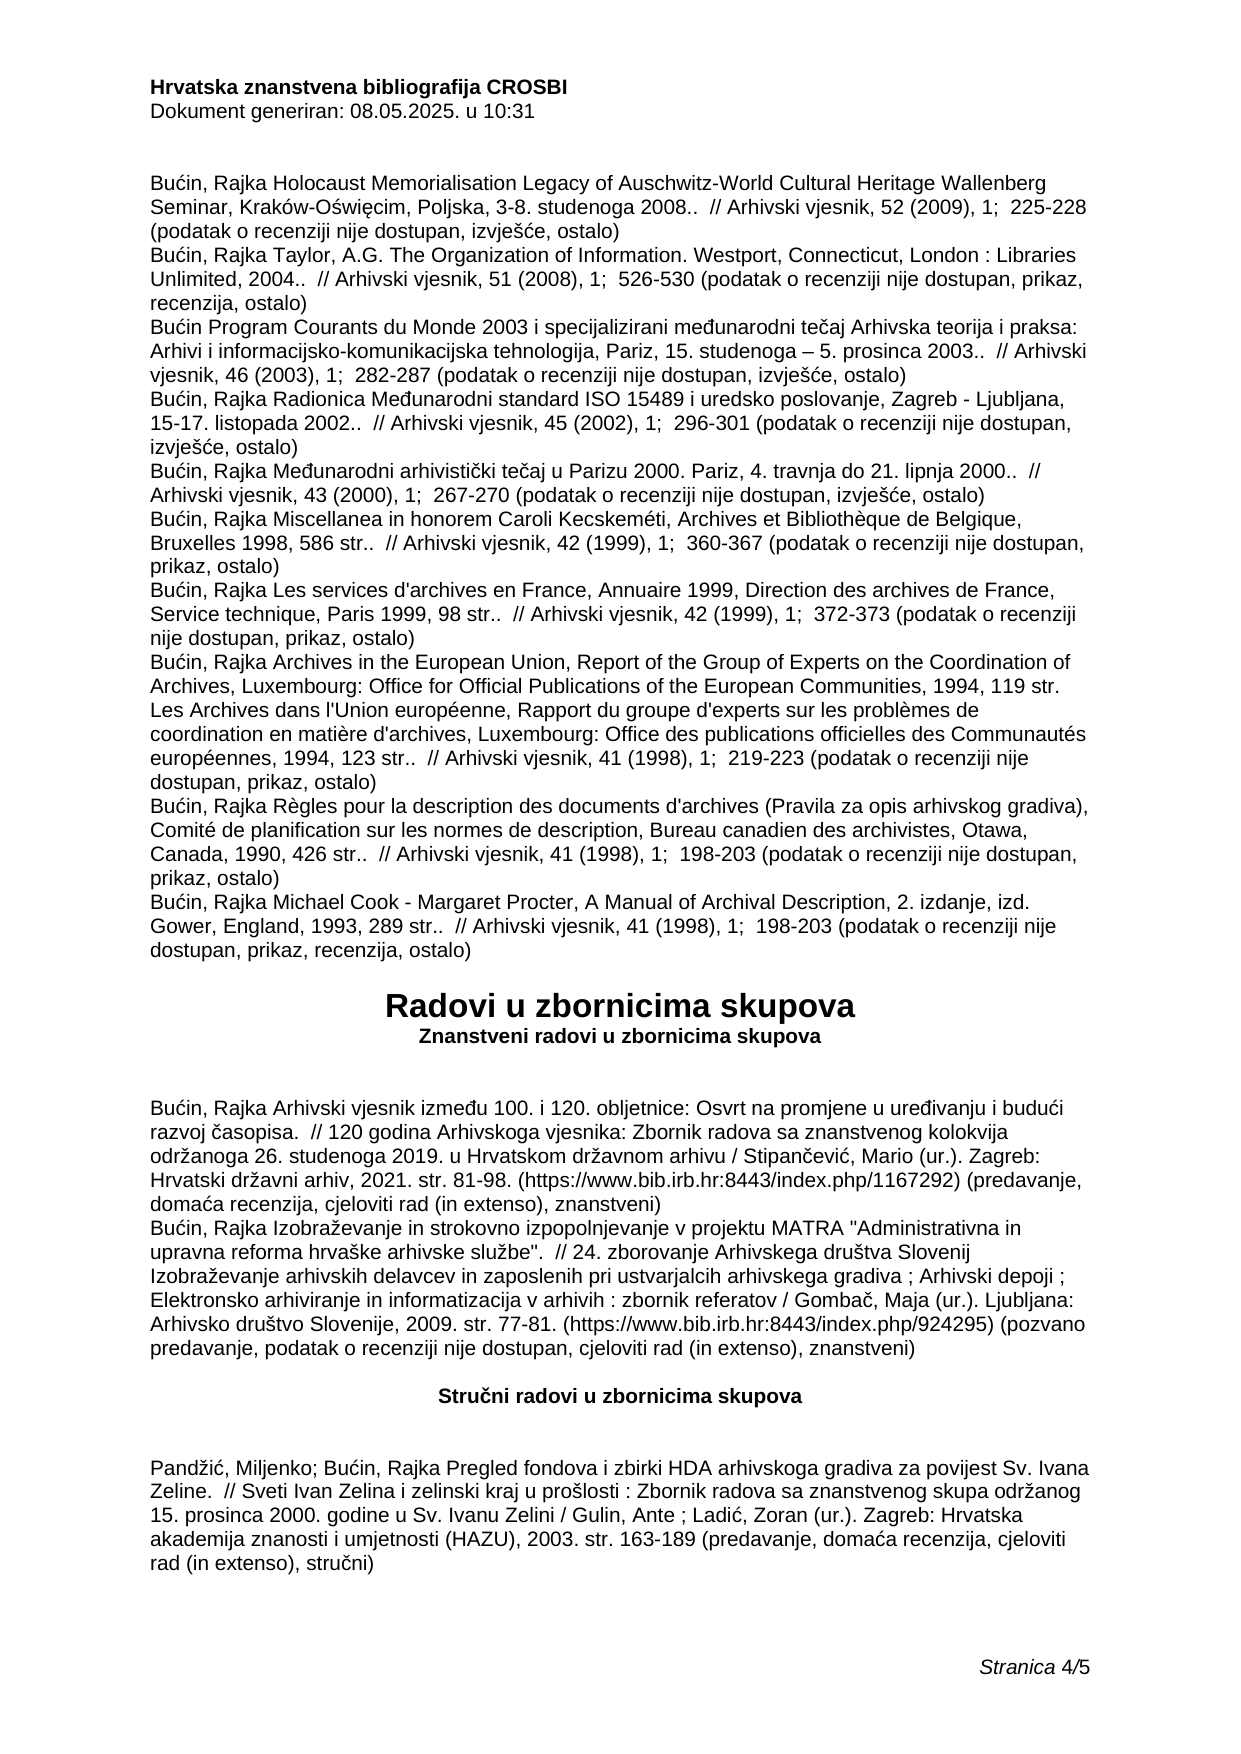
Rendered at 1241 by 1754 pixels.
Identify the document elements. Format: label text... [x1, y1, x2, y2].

text Bućin, Rajka [150, 387, 1090, 458]
text Bućin, Rajka [150, 890, 1090, 962]
text Bućin, Rajka [150, 171, 1090, 243]
text Bućin [150, 315, 1090, 387]
text Pandžić, Miljenko; Bućin, Rajka [150, 1455, 1090, 1575]
subtitle Stručni radovi u zbornicima skupova [150, 1383, 1090, 1407]
text Bućin, Rajka [150, 458, 1090, 506]
text Bućin, Rajka [150, 1096, 1090, 1216]
text Bućin, Rajka [150, 1216, 1090, 1359]
text Bućin, Rajka [150, 243, 1090, 315]
text Bućin, Rajka [150, 506, 1090, 578]
text Bućin, Rajka [150, 578, 1090, 650]
text Bućin, Rajka [150, 794, 1090, 890]
subtitle Znanstveni radovi u zbornicima skupova [150, 1024, 1090, 1048]
subtitle Radovi u zbornicima skupova [150, 986, 1090, 1024]
text Bućin, Rajka [150, 650, 1090, 794]
